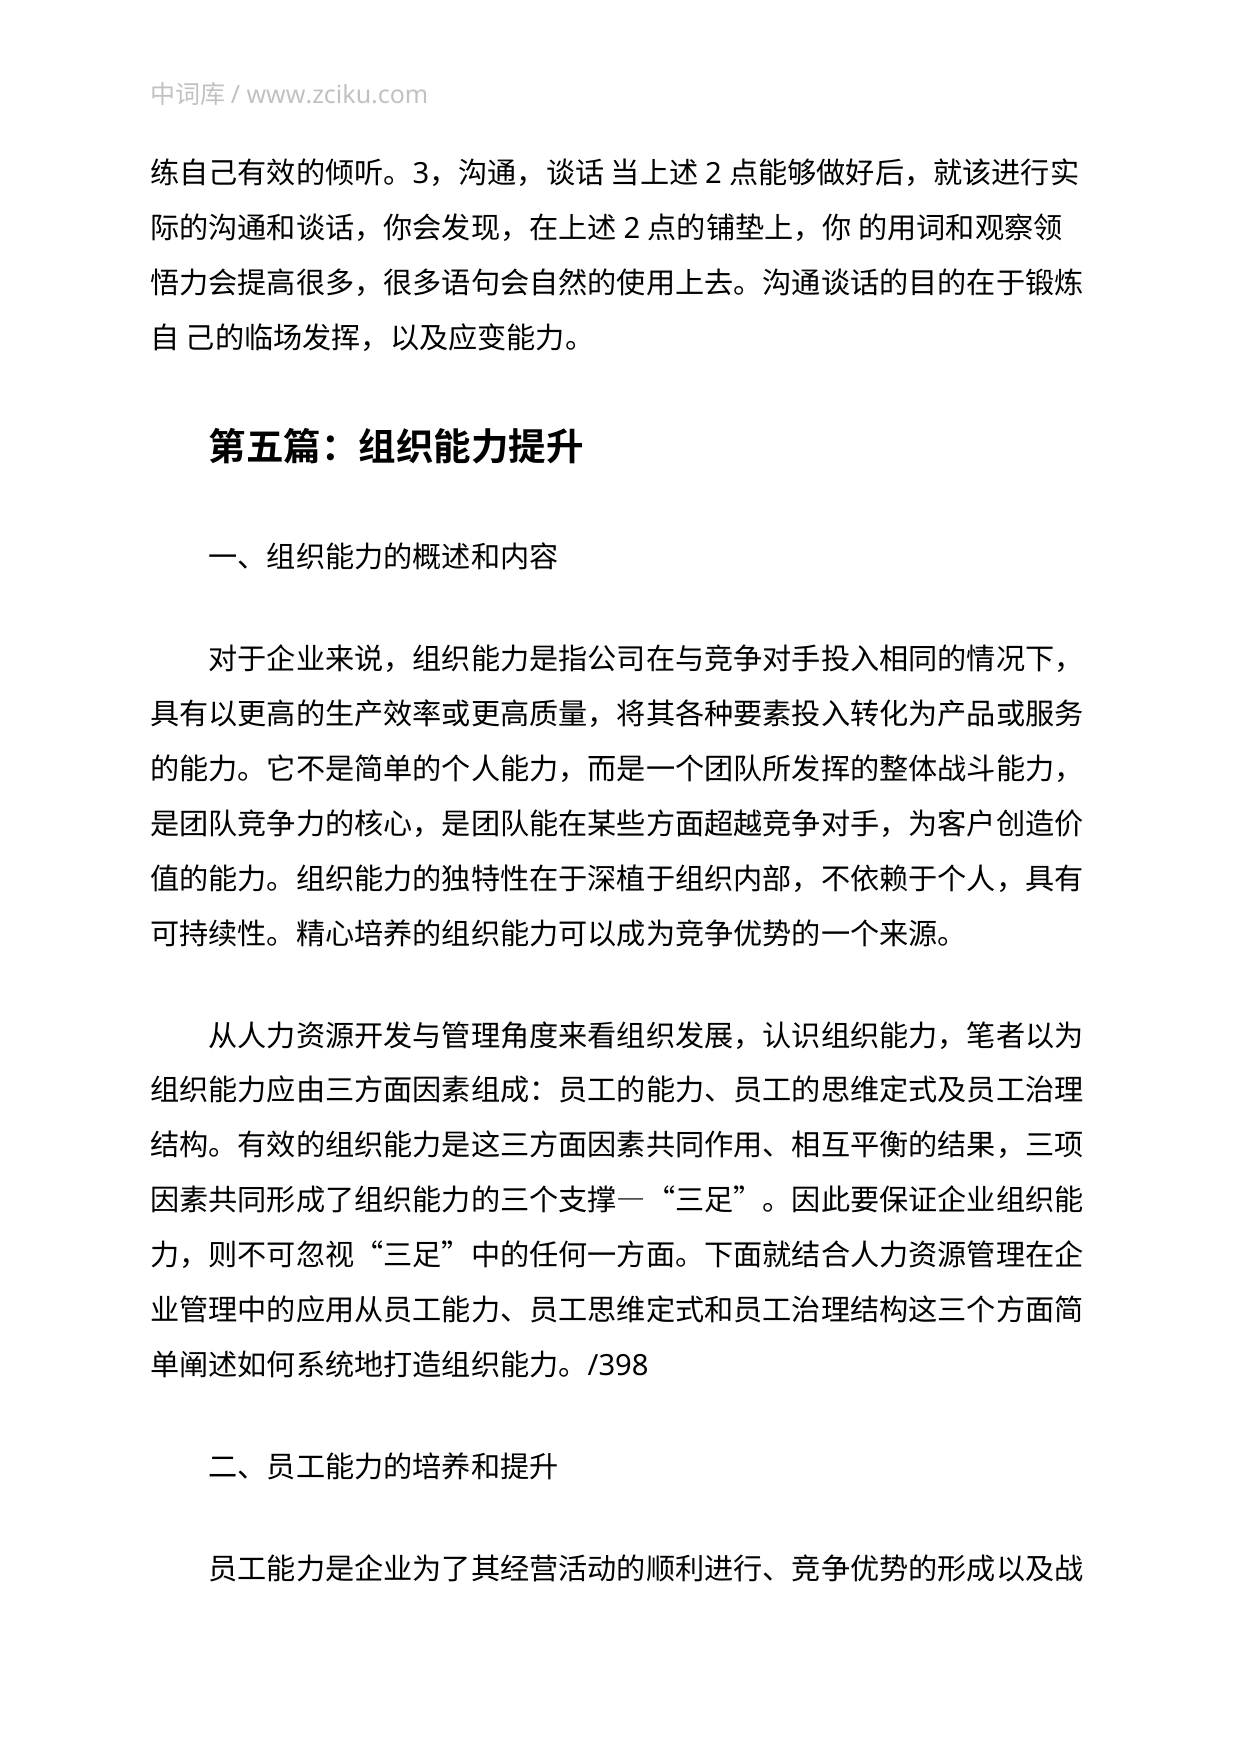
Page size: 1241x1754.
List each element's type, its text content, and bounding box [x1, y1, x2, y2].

text 一、组织能力的概述和内容 [150, 534, 1090, 576]
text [150, 150, 1090, 357]
text 第五篇：组织能力提升 [150, 417, 1090, 471]
text 从人力资源开发与管理角度来看组织发展，认识组织能力，笔者以为组织能力应由三方面因素组成：员工的能力、员工的思维定式及员工治理结构。有效的组织能力是这三方面因素共同作用、相互平衡的结果，三项因素共同形成了组织能力的三个支撑—“三足”。因此要保证企业组织能力，则不可忽视“三足”中的任何一方面。下面就结合人力资源管理在企业管理中的应用从员工能力、员工思维定式和员工治理结构这三个方面简单阐述如何系统地打造组织能力。/398 [150, 1012, 1090, 1384]
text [150, 1545, 1090, 1587]
text 对于企业来说，组织能力是指公司在与竞争对手投入相同的情况下，具有以更高的生产效率或更高质量，将其各种要素投入转化为产品或服务的能力。它不是简单的个人能力，而是一个团队所发挥的整体战斗能力，是团队竞争力的核心，是团队能在某些方面超越竞争对手，为客户创造价值的能力。组织能力的独特性在于深植于组织内部，不依赖于个人，具有可持续性。精心培养的组织能力可以成为竞争优势的一个来源。 [150, 636, 1090, 953]
text 二、员工能力的培养和提升 [150, 1443, 1090, 1486]
